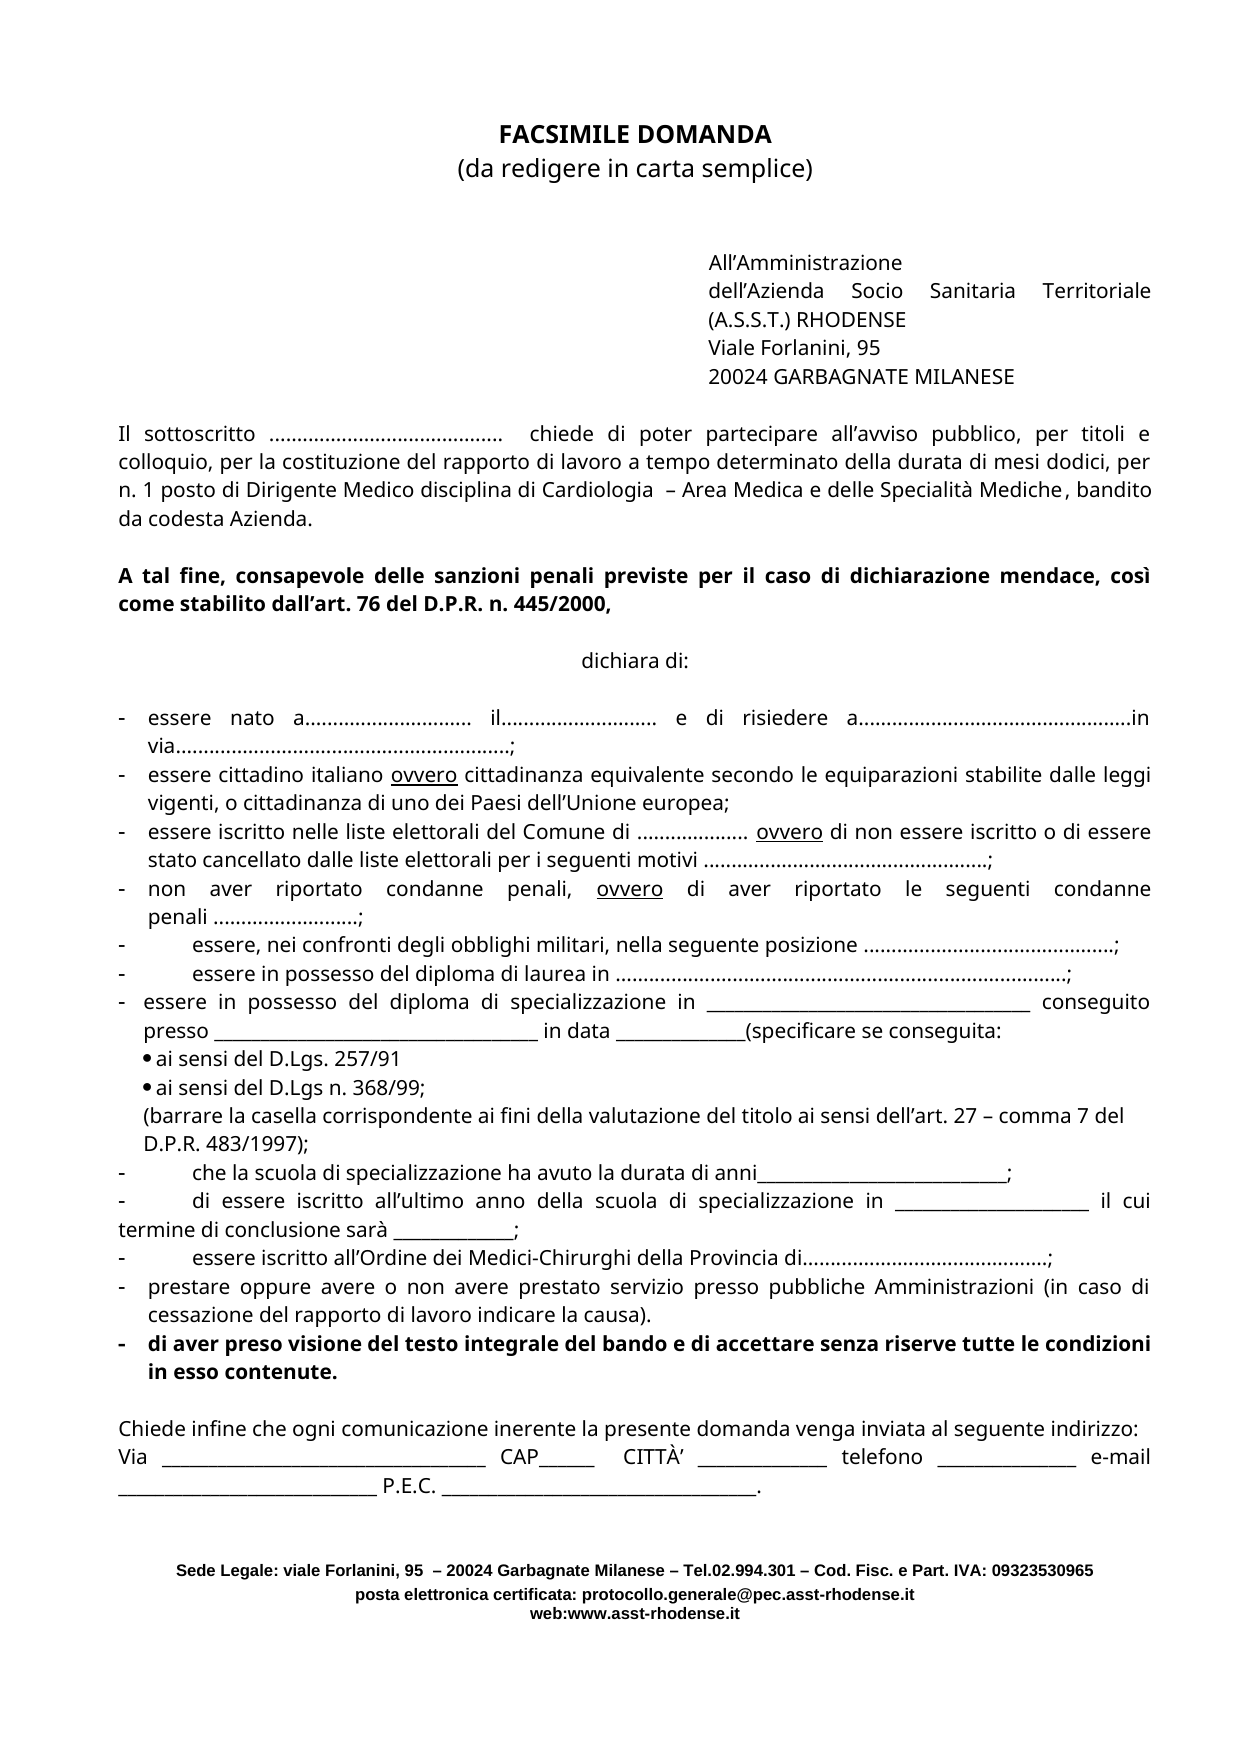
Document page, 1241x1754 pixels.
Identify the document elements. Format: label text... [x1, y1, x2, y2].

text Chiede infine che ogni comunicazione inerente la presente domanda venga inviata al seguente indirizzo: [118, 1414, 1152, 1442]
list (barrare la casella corrispondente ai fini della valutazione del titolo ai sensi dell’art. 27 – comma 7 del D.P.R. 483/1997); [143, 1101, 1152, 1158]
text dichiara di: [118, 646, 1152, 674]
text Viale Forlanini, 95 [708, 333, 1152, 362]
text All’Amministrazione [708, 219, 1152, 276]
list essere nato a.............................. il............................ e di risiedere a.................................................in via............................................................; [118, 703, 1152, 760]
text Via ___________________________________ CAP______ CITTÀ’ ______________ telefono _______________ e-mail ____________________________ P.E.C. __________________________________. [118, 1442, 1152, 1499]
list essere iscritto nelle liste elettorali del Comune di .................... ovvero di non essere iscritto o di essere stato cancellato dalle liste elettorali per i seguenti motivi ...................................................; [118, 817, 1152, 874]
list che la scuola di specializzazione ha avuto la durata di anni___________________________; [118, 1158, 1152, 1186]
text (da redigere in carta semplice) [118, 151, 1152, 185]
list Il sottoscritto .......................................... chiede di poter partecipare all’avviso pubblico, per titoli e colloquio, per la costituzione del rapporto di lavoro a tempo determinato della durata di mesi dodici, per n. 1 posto di Dirigente Medico disciplina di Cardiologia – Area Medica e delle Specialità Mediche, bandito da codesta Azienda. [118, 419, 1152, 532]
list essere cittadino italiano ovvero cittadinanza equivalente secondo le equiparazioni stabilite dalle leggi vigenti, o cittadinanza di uno dei Paesi dell’Unione europea; [118, 760, 1152, 817]
list ai sensi del D.Lgs. 257/91 [143, 1044, 1152, 1073]
list prestare oppure avere o non avere prestato servizio presso pubbliche Amministrazioni (in caso di cessazione del rapporto di lavoro indicare la causa). [118, 1272, 1152, 1329]
list di essere iscritto all’ultimo anno della scuola di specializzazione in _____________________ il cui termine di conclusione sarà _____________; [118, 1186, 1152, 1243]
text 20024 GARBAGNATE MILANESE [708, 362, 1152, 390]
list ai sensi del D.Lgs n. 368/99; [143, 1073, 1152, 1101]
list essere iscritto all’Ordine dei Medici-Chirurghi della Provincia di............................................; [118, 1243, 1152, 1272]
text dell’Azienda Socio Sanitaria Territoriale (A.S.S.T.) RHODENSE [708, 276, 1152, 333]
list essere, nei confronti degli obblighi militari, nella seguente posizione .............................................; [118, 931, 1152, 959]
list non aver riportato condanne penali, ovvero di aver riportato le seguenti condanne penali ..........................; [118, 874, 1152, 931]
list essere in possesso del diploma di laurea in .................................................................................; [118, 959, 1152, 987]
list essere in possesso del diploma di specializzazione in ___________________________________ conseguito presso ___________________________________ in data ______________(specificare se conseguita: [118, 987, 1152, 1044]
text FACSIMILE DOMANDA [118, 117, 1152, 151]
text A tal fine, consapevole delle sanzioni penali previste per il caso di dichiarazione mendace, così come stabilito dall’art. 76 del D.P.R. n. 445/2000, [118, 561, 1152, 618]
list di aver preso visione del testo integrale del bando e di accettare senza riserve tutte le condizioni in esso contenute. [118, 1329, 1152, 1386]
